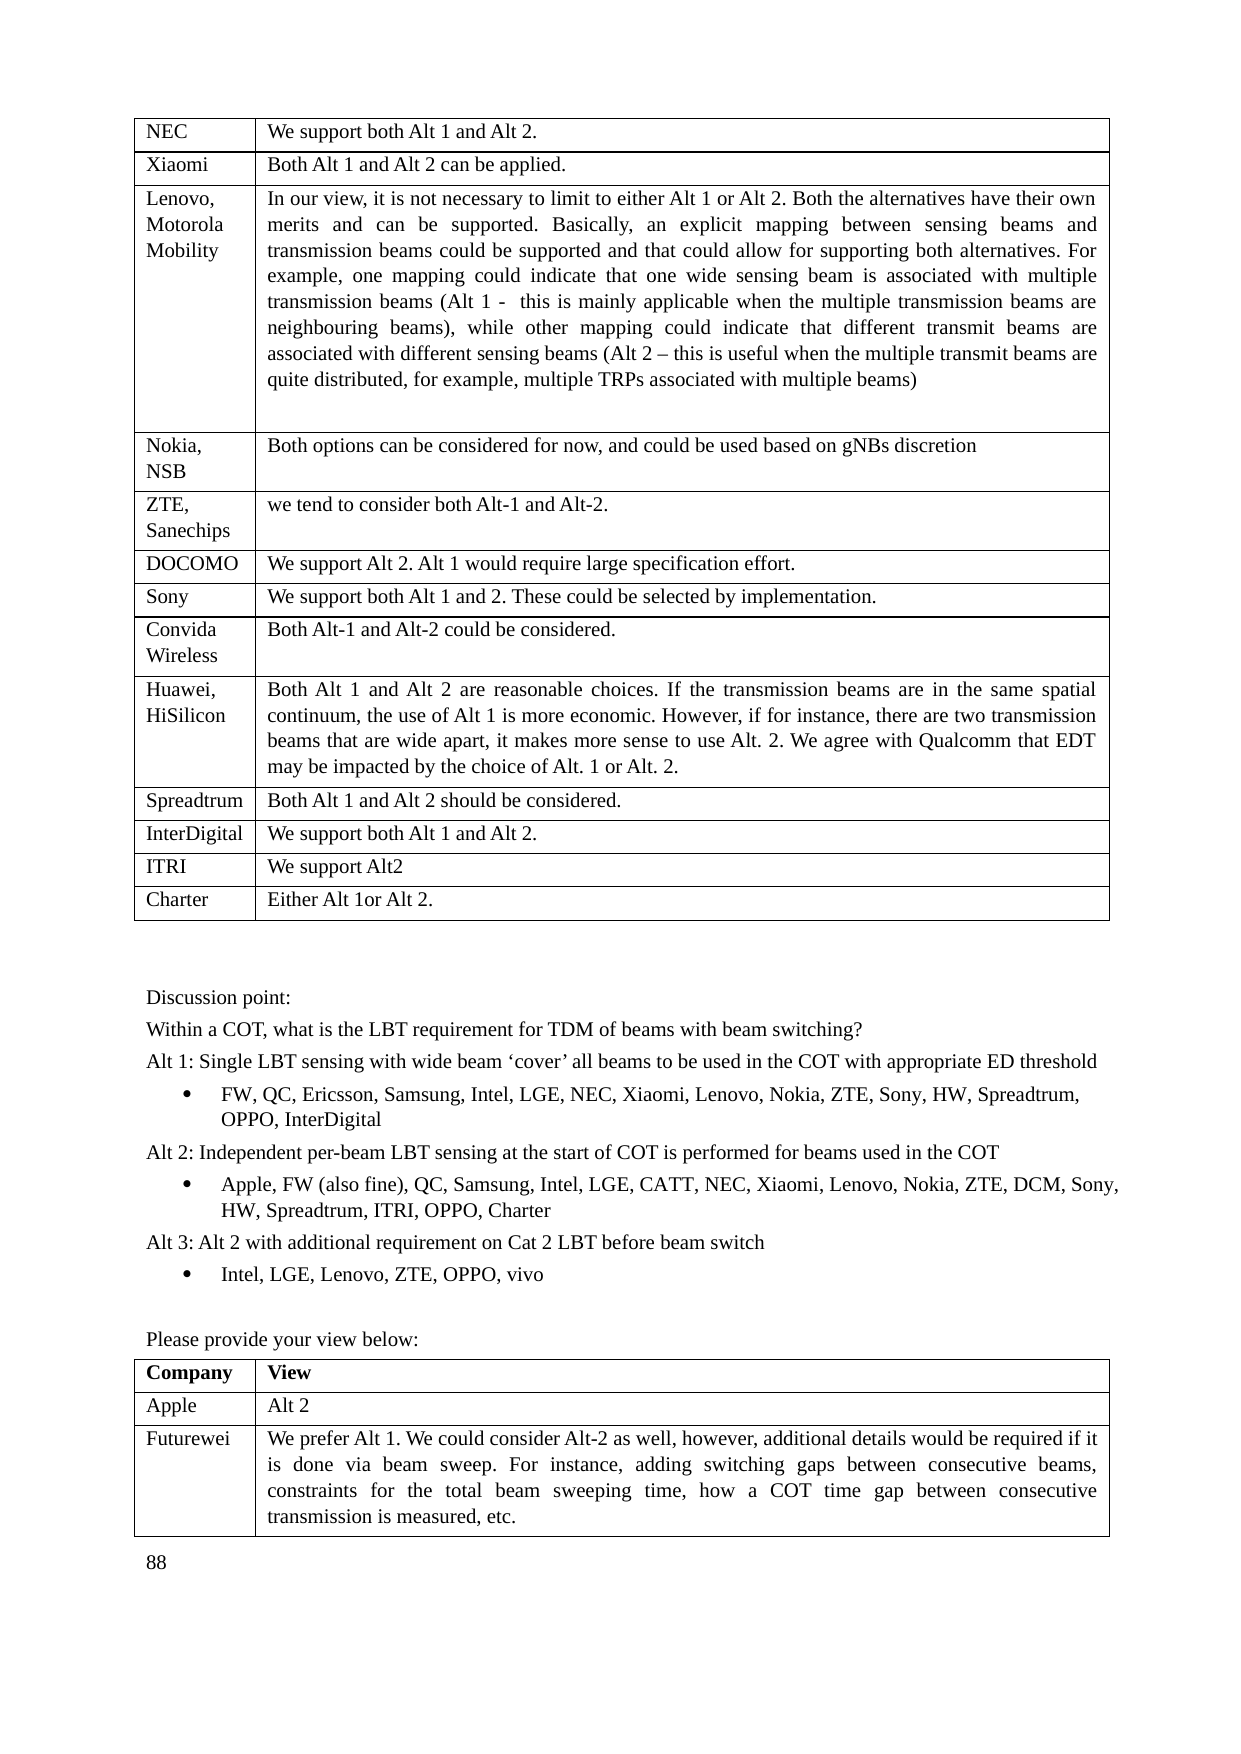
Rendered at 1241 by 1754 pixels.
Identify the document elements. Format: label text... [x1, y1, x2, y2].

list FW, QC, Ericsson, Samsung, Intel, LGE, NEC, Xiaomi, Lenovo, Nokia, ZTE, Sony, HW, Spreadtrum, OPPO, InterDigital [183, 1081, 1122, 1131]
table_cell Alt 2 [256, 1393, 1109, 1425]
text Discussion point: [146, 985, 1122, 1009]
text Alt 2: Independent per-beam LBT sensing at the start of COT is performed for beams used in the COT [146, 1139, 1122, 1164]
table_cell Both Alt-1 and Alt-2 could be considered. [256, 618, 1109, 676]
table_header View [256, 1360, 1109, 1392]
table_cell Charter [135, 887, 255, 919]
table_cell ZTE, Sanechips [135, 492, 255, 550]
table_cell We support Alt2 [256, 854, 1109, 886]
table_cell NEC [135, 119, 255, 151]
table_cell Both Alt 1 and Alt 2 are reasonable choices. If the transmission beams are in the same spatial continuum, the use of Alt 1 is more economic. However, if for instance, there are two transmission beams that are wide apart, it makes more sense to use Alt. 2. We agree with Qualcomm that EDT may be impacted by the choice of Alt. 1 or Alt. 2. [256, 677, 1109, 787]
table_cell Spreadtrum [135, 788, 255, 820]
table_cell Convida Wireless [135, 618, 255, 676]
table_cell We support both Alt 1 and Alt 2. [256, 821, 1109, 853]
table_cell We prefer Alt 1. We could consider Alt-2 as well, however, additional details would be required if it is done via beam sweep. For instance, adding switching gaps between consecutive beams, constraints for the total beam sweeping time, how a COT time gap between consecutive transmission is measured, etc. [256, 1426, 1109, 1536]
list Apple, FW (also fine), QC, Samsung, Intel, LGE, CATT, NEC, Xiaomi, Lenovo, Nokia, ZTE, DCM, Sony, HW, Spreadtrum, ITRI, OPPO, Charter [183, 1172, 1122, 1222]
table_cell Either Alt 1or Alt 2. [256, 887, 1109, 919]
table_cell Lenovo, Motorola Mobility [135, 186, 255, 432]
list Intel, LGE, Lenovo, ZTE, OPPO, vivo [183, 1262, 1122, 1286]
text Within a COT, what is the LBT requirement for TDM of beams with beam switching? [146, 1017, 1122, 1041]
table_cell We support both Alt 1 and 2. These could be selected by implementation. [256, 584, 1109, 616]
table_cell In our view, it is not necessary to limit to either Alt 1 or Alt 2. Both the alternatives have their own merits and can be supported. Basically, an explicit mapping between sensing beams and transmission beams could be supported and that could allow for supporting both alternatives. For example, one mapping could indicate that one wide sensing beam is associated with multiple transmission beams (Alt 1 - this is mainly applicable when the multiple transmission beams are neighbouring beams), while other mapping could indicate that different transmit beams are associated with different sensing beams (Alt 2 – this is useful when the multiple transmit beams are quite distributed, for example, multiple TRPs associated with multiple beams) [256, 186, 1109, 432]
table_cell Both Alt 1 and Alt 2 should be considered. [256, 788, 1109, 820]
table_cell Sony [135, 584, 255, 616]
table_header Company [135, 1360, 255, 1392]
table_cell InterDigital [135, 821, 255, 853]
table_cell DOCOMO [135, 551, 255, 583]
table_cell we tend to consider both Alt-1 and Alt-2. [256, 492, 1109, 550]
table_cell Both Alt 1 and Alt 2 can be applied. [256, 153, 1109, 184]
text Alt 3: Alt 2 with additional requirement on Cat 2 LBT before beam switch [146, 1230, 1122, 1254]
text Please provide your view below: [146, 1326, 1122, 1351]
text Alt 1: Single LBT sensing with wide beam ‘cover’ all beams to be used in the COT with appropriate ED threshold [146, 1049, 1122, 1073]
table_cell Apple [135, 1393, 255, 1425]
table_cell ITRI [135, 854, 255, 886]
table_cell Both options can be considered for now, and could be used based on gNBs discretion [256, 433, 1109, 491]
table_cell Nokia, NSB [135, 433, 255, 491]
table_cell Futurewei [135, 1426, 255, 1536]
table_cell We support Alt 2. Alt 1 would require large specification effort. [256, 551, 1109, 583]
table_cell Xiaomi [135, 153, 255, 184]
table_cell We support both Alt 1 and Alt 2. [256, 119, 1109, 151]
table_cell Huawei, HiSilicon [135, 677, 255, 787]
